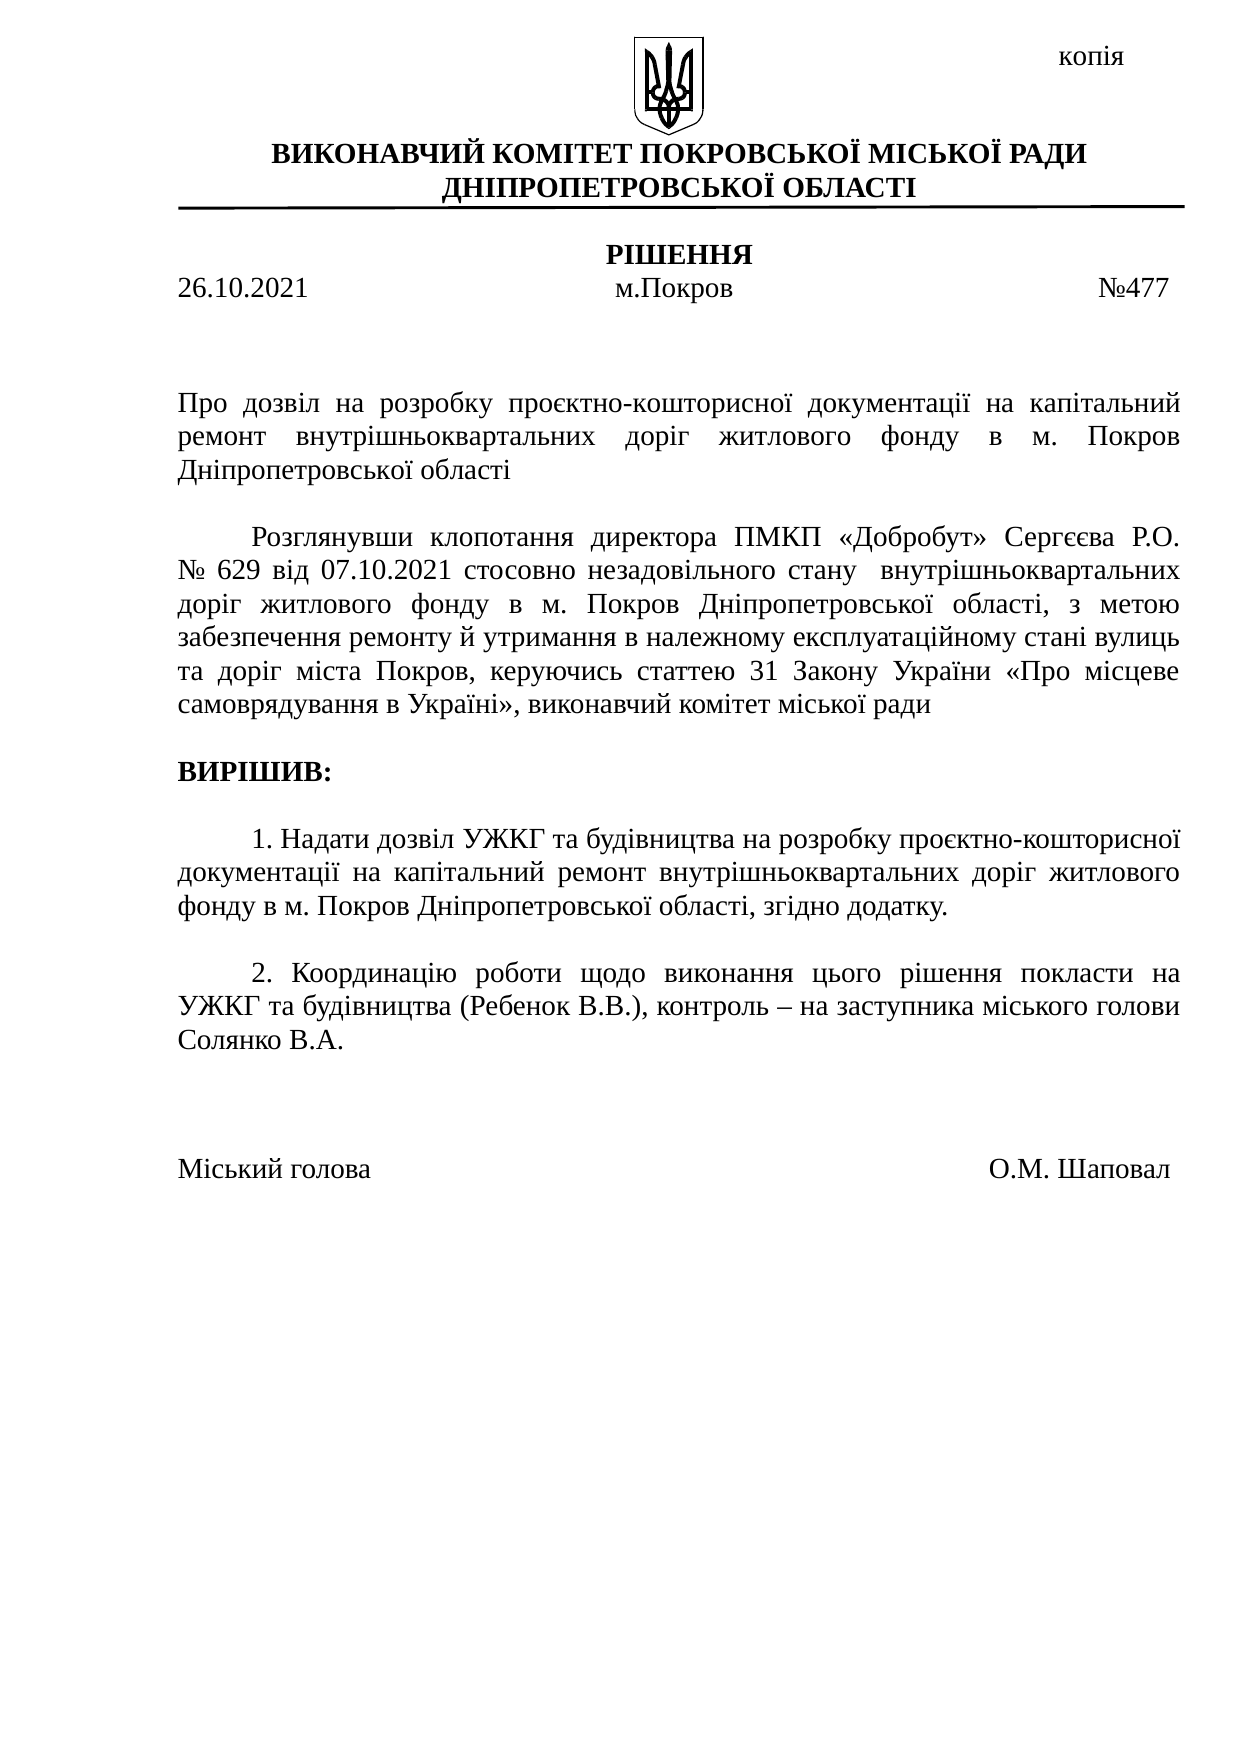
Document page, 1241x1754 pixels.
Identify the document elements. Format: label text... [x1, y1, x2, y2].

text Розглянувши клопотання директора ПМКП «Добробут» Сергєєва Р.О. № 629 від 07.10.2021 стосовно незадовільного стану внутрішньоквартальних доріг житлового фонду в м. Покров Дніпропетровської області, з метою забезпечення ремонту й утримання в належному експлуатаційному стані вулиць та доріг міста Покров, керуючись статтею 31 Закону України «Про місцеве самоврядування в Україні», виконавчий комітет міської ради [177, 519, 1181, 720]
text 1. Надати дозвіл УЖКГ та будівництва на розробку проєктно-кошторисної документації на капітальний ремонт внутрішньоквартальних доріг житлового фонду в м. Покров Дніпропетровської області, згідно додатку. [177, 821, 1181, 921]
text ВИКОНАВЧИЙ КОМІТЕТ ПОКРОВСЬКОЇ МІСЬКОЇ РАДИ [177, 118, 1181, 170]
text Міський голова О.М. Шаповал [177, 1151, 1181, 1185]
text РІШЕННЯ [177, 237, 1181, 270]
text ВИРІШИВ: [177, 754, 1181, 787]
text ДНІПРОПЕТРОВСЬКОЇ ОБЛАСТІ [177, 170, 1181, 203]
text Про дозвіл на розробку проєктно-кошторисної документації на капітальний ремонт внутрішньоквартальних доріг житлового фонду в м. Покров Дніпропетровської області [177, 385, 1181, 485]
text 26.10.2021 м.Покров №477 [177, 270, 1181, 304]
text 2. Координацію роботи щодо виконання цього рішення покласти на УЖКГ та будівництва (Ребенок В.В.), контроль – на заступника міського голови Солянко В.А. [177, 955, 1181, 1056]
